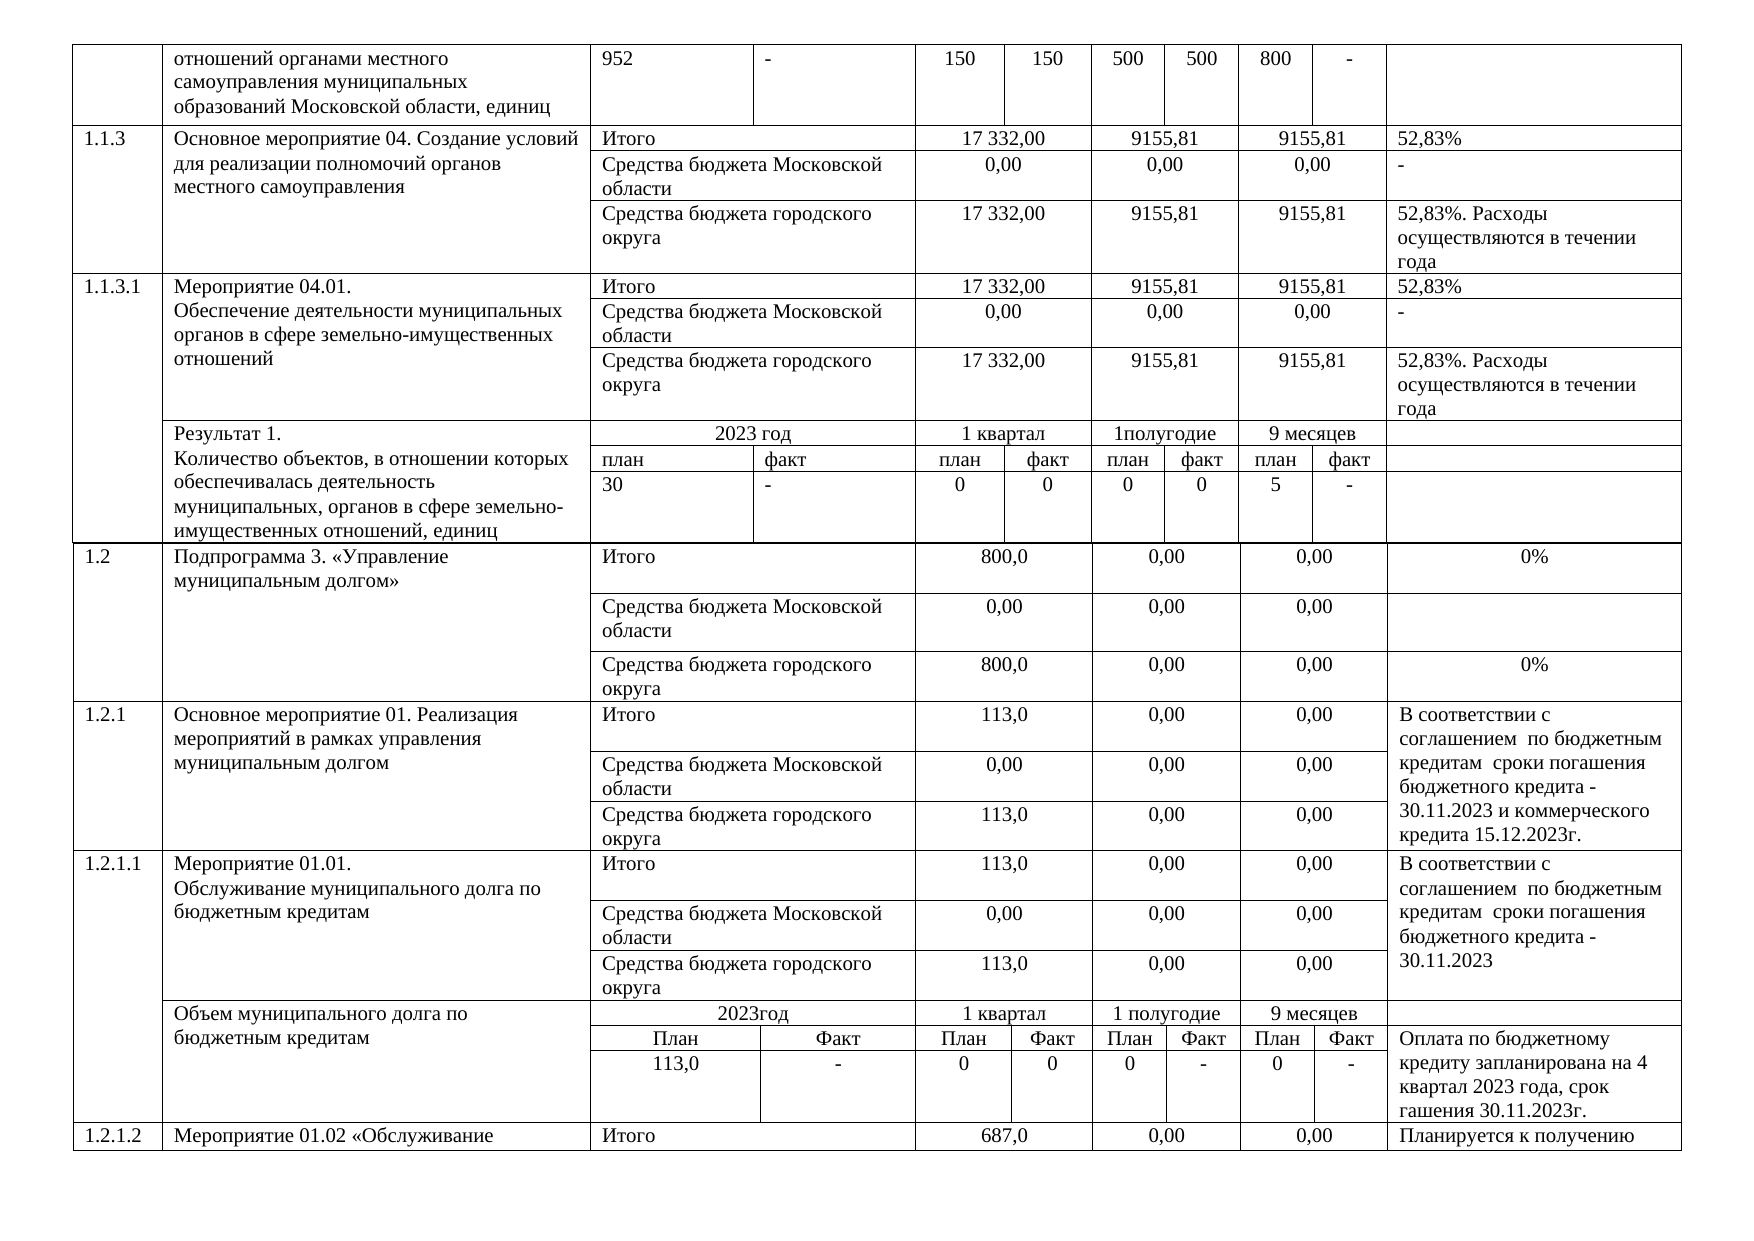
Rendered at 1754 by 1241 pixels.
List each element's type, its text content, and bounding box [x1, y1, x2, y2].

table_cell В соответствии с соглашением по бюджетным кредитам сроки погашения бюджетного кредита -30.11.2023 и коммерческого кредита 15.12.2023г. [1388, 702, 1681, 850]
table_cell Средства бюджета городского округа [591, 201, 915, 273]
table_cell 0,00 [1092, 299, 1238, 347]
table_cell 0,00 [1241, 702, 1387, 751]
table_cell 0,00 [916, 299, 1091, 347]
table_cell 1.2.1.1 [74, 851, 162, 1122]
table_cell 0,00 [916, 151, 1091, 199]
table_cell 113,0 [916, 851, 1092, 900]
table_cell 0 [1012, 1051, 1092, 1122]
table_cell 17 332,00 [916, 274, 1091, 298]
table_cell В соответствии с соглашением по бюджетным кредитам сроки погашения бюджетного кредита -30.11.2023 [1388, 851, 1681, 1000]
table_cell [1387, 472, 1681, 542]
table_cell 0,00 [1239, 151, 1386, 199]
table_header 0,00 [1093, 544, 1240, 592]
table_cell 1.1.3 [73, 126, 162, 273]
table_cell 9155,81 [1092, 201, 1238, 273]
table_cell 9 месяцев [1241, 1001, 1387, 1025]
table_cell план [1092, 446, 1164, 471]
table_cell [1388, 1001, 1681, 1025]
table_cell 17 332,00 [916, 348, 1091, 420]
table_cell 0,00 [1093, 1123, 1240, 1150]
table_cell 2023 год [591, 421, 915, 445]
table_cell Оплата по бюджетному кредиту запланирована на 4 квартал 2023 года, срок гашения 30.11.2023г. [1388, 1026, 1681, 1122]
table_cell 0,00 [1241, 901, 1387, 950]
table_cell - [754, 472, 915, 542]
table_cell 687,0 [916, 1123, 1092, 1150]
table_cell 0 [916, 472, 1004, 542]
table_cell 1 квартал [916, 1001, 1092, 1025]
table_header Итого [591, 544, 915, 592]
table_cell Объем муниципального долга по бюджетным кредитам [163, 1001, 590, 1122]
table_cell Итого [591, 126, 915, 150]
table_cell 1.1.3.1 [73, 274, 162, 542]
table_cell план [916, 446, 1004, 471]
table_cell 0,00 [1241, 851, 1387, 900]
table_cell 113,0 [916, 802, 1092, 850]
table_cell Факт [1315, 1026, 1387, 1050]
table_cell 2023год [591, 1001, 915, 1025]
table_cell - [1315, 1051, 1387, 1122]
table_cell 952 [591, 45, 753, 125]
table_cell 52,83%. Расходы осуществляются в течении года [1387, 348, 1681, 420]
table_cell Средства бюджета Московской области [591, 151, 915, 199]
table_cell 17 332,00 [916, 126, 1091, 150]
table_cell - [1387, 151, 1681, 199]
table_cell 9155,81 [1239, 274, 1386, 298]
table_cell 113,0 [591, 1051, 760, 1122]
table_cell 1.2.1 [74, 702, 162, 850]
table_header Подпрограмма 3. «Управление муниципальным долгом» [163, 544, 590, 701]
table_cell 1полугодие [1092, 421, 1238, 445]
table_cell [163, 1123, 590, 1150]
table_cell 9 месяцев [1239, 421, 1386, 445]
table_cell Итого [591, 1123, 915, 1150]
table_cell Средства бюджета Московской области [591, 752, 915, 801]
table_cell Основное мероприятие 04. Создание условий для реализации полномочий органов местного самоуправления [163, 126, 590, 273]
table_cell план [1239, 446, 1312, 471]
table_cell 0,00 [1241, 802, 1387, 850]
table_cell 9155,81 [1092, 274, 1238, 298]
table_cell - [1313, 45, 1386, 125]
table_cell Средства бюджета городского округа [591, 802, 915, 850]
table_cell 0,00 [1241, 652, 1387, 701]
table_cell 0 [1241, 1051, 1314, 1122]
table_cell 0,00 [916, 901, 1092, 950]
table_cell План [591, 1026, 760, 1050]
table_cell 0,00 [1093, 652, 1240, 701]
table_cell 9155,81 [1092, 126, 1238, 150]
table_cell [1387, 421, 1681, 445]
table_cell Факт [1012, 1026, 1092, 1050]
table_cell Средства бюджета городского округа [591, 951, 915, 1000]
table_cell план [591, 446, 753, 471]
table_cell факт [1313, 446, 1386, 471]
table_cell 0 [1092, 472, 1164, 542]
table_cell 0,00 [1093, 752, 1240, 801]
table_cell 800 [1239, 45, 1312, 125]
table_header 0,00 [1241, 544, 1387, 592]
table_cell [1388, 1123, 1681, 1150]
table_cell 0 [1093, 1051, 1166, 1122]
table_cell План [1093, 1026, 1166, 1050]
table_cell - [1387, 299, 1681, 347]
table_cell 17 332,00 [916, 201, 1091, 273]
table_cell Средства бюджета Московской области [591, 299, 915, 347]
table_cell 0 [1005, 472, 1091, 542]
table_cell 0,00 [1093, 901, 1240, 950]
table_cell [1388, 594, 1681, 651]
table_cell 52,83%. Расходы осуществляются в течении года [1387, 201, 1681, 273]
table_cell 0,00 [1241, 951, 1387, 1000]
table_cell Средства бюджета городского округа [591, 348, 915, 420]
table_cell 150 [1005, 45, 1091, 125]
table_cell Факт [1167, 1026, 1240, 1050]
table_cell Мероприятие 04.01. Обеспечение деятельности муниципальных органов в сфере земельно-имущественных отношений [163, 274, 590, 420]
table_cell 0,00 [1093, 851, 1240, 900]
table_cell Результат 1. Количество объектов, в отношении которых обеспечивалась деятельность муниципальных, органов в сфере земельно-имущественных отношений, единиц [163, 421, 590, 542]
table_cell 9155,81 [1239, 201, 1386, 273]
table_cell 1 полугодие [1093, 1001, 1240, 1025]
table_cell 0% [1388, 652, 1681, 701]
table_cell 0 [916, 1051, 1011, 1122]
table_cell 500 [1165, 45, 1238, 125]
table_cell 0,00 [1092, 151, 1238, 199]
table_cell 0,00 [1241, 752, 1387, 801]
table_cell План [916, 1026, 1011, 1050]
table_cell 0,00 [1241, 594, 1387, 651]
table_header 1.2 [74, 544, 162, 701]
table_cell 1 квартал [916, 421, 1091, 445]
table_cell Факт [761, 1026, 915, 1050]
table_cell 9155,81 [1239, 126, 1386, 150]
table_cell 0,00 [1241, 1123, 1387, 1150]
table_cell Средства бюджета Московской области [591, 594, 915, 651]
table_cell факт [754, 446, 915, 471]
table_cell 5 [1239, 472, 1312, 542]
table_cell Мероприятие 01.01. Обслуживание муниципального долга по бюджетным кредитам [163, 851, 590, 1000]
table_cell 0,00 [1093, 702, 1240, 751]
table_cell 30 [591, 472, 753, 542]
table_header 0% [1388, 544, 1681, 592]
table_cell 500 [1092, 45, 1164, 125]
table_cell 52,83% [1387, 274, 1681, 298]
table_cell 0,00 [916, 594, 1092, 651]
table_cell факт [1005, 446, 1091, 471]
table_cell - [1167, 1051, 1240, 1122]
table_cell Средства бюджета Московской области [591, 901, 915, 950]
table_cell 113,0 [916, 702, 1092, 751]
table_cell 1.2.1.2 [74, 1123, 162, 1150]
table_cell 0,00 [1093, 802, 1240, 850]
table_cell 0,00 [1093, 951, 1240, 1000]
table_cell - [761, 1051, 915, 1122]
table_header 800,0 [916, 544, 1092, 592]
table_cell План [1241, 1026, 1314, 1050]
table_cell 0 [1165, 472, 1238, 542]
table_cell Средства бюджета городского округа [591, 652, 915, 701]
table_cell [1387, 446, 1681, 471]
table_cell - [754, 45, 915, 125]
table_cell 800,0 [916, 652, 1092, 701]
table_cell - [1313, 472, 1386, 542]
table_cell 0,00 [1239, 299, 1386, 347]
table_cell Основное мероприятие 01. Реализация мероприятий в рамках управления муниципальным долгом [163, 702, 590, 850]
table_cell Итого [591, 274, 915, 298]
table_cell факт [1165, 446, 1238, 471]
table_cell 0,00 [1093, 594, 1240, 651]
table_cell Итого [591, 702, 915, 751]
table_cell Итого [591, 851, 915, 900]
table_cell 0,00 [916, 752, 1092, 801]
table_cell 9155,81 [1239, 348, 1386, 420]
table_cell 150 [916, 45, 1004, 125]
table_cell [1387, 45, 1681, 125]
table_cell 9155,81 [1092, 348, 1238, 420]
table_cell 113,0 [916, 951, 1092, 1000]
table_cell 52,83% [1387, 126, 1681, 150]
